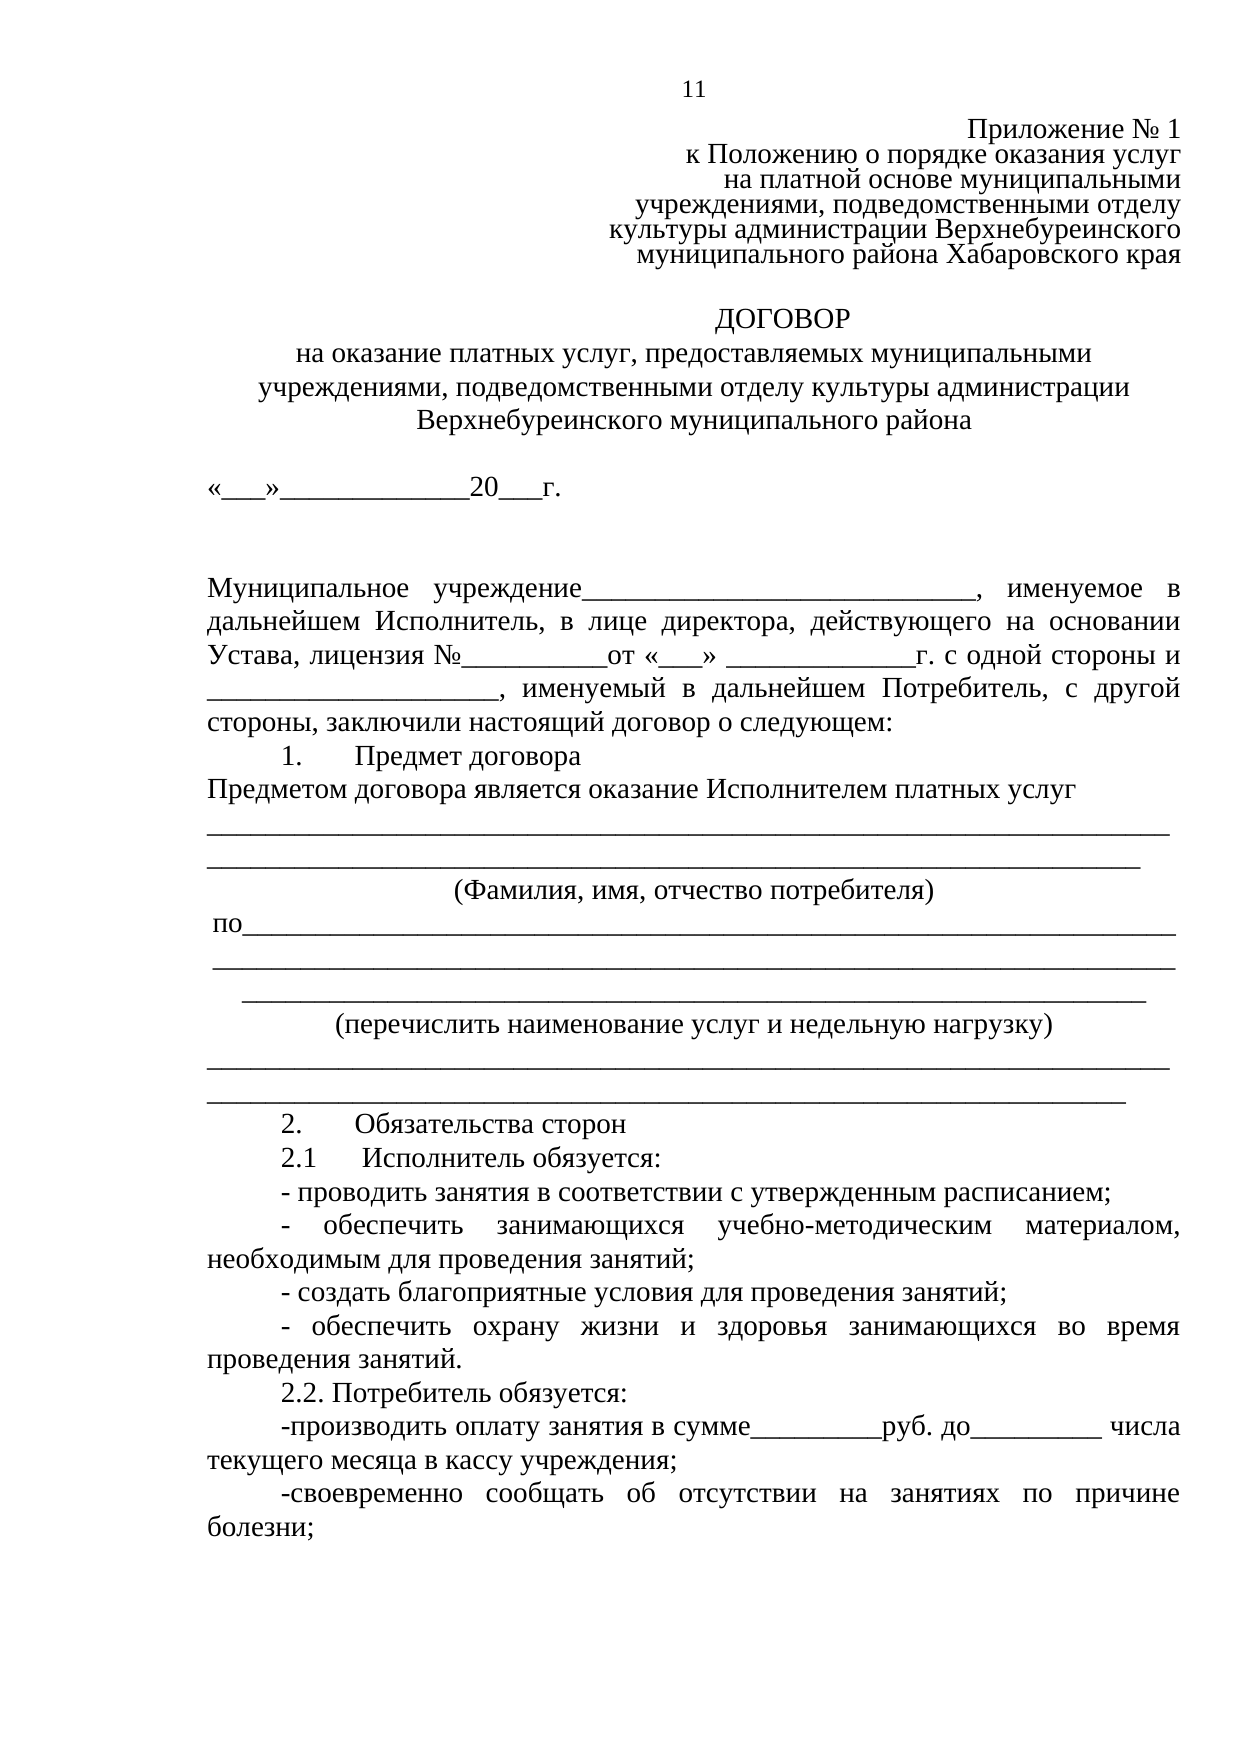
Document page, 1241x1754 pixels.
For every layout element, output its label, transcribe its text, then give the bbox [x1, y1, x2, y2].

text Муниципальное учреждение___________________________, именуемое в дальнейшем Исполнитель, в лице директора, действующего на основании Устава, лицензия №__________от «___» _____________г. с одной стороны и ____________________, именуемый в дальнейшем Потребитель, с другой стороны, заключили настоящий договор о следующем: [207, 570, 1181, 738]
text (перечислить наименование услуг и недельную нагрузку) [207, 1006, 1181, 1039]
subtitle к Положению о порядке оказания услуг [207, 143, 1181, 168]
subtitle на платной основе муниципальными [207, 168, 1181, 193]
text - проводить занятия в соответствии с утвержденным расписанием; [207, 1174, 1181, 1207]
text ДОГОВОР [370, 302, 1195, 335]
text -производить оплату занятия в сумме_________руб. до_________ числа текущего месяца в кассу учреждения; [207, 1408, 1181, 1476]
list Исполнитель обязуется: [207, 1140, 1181, 1174]
text на оказание платных услуг, предоставляемых муниципальными учреждениями, подведомственными отделу культуры администрации Верхнебуреинского муниципального района [207, 335, 1181, 436]
text (Фамилия, имя, отчество потребителя) по________________________________________________________________________________________________________________________________________________________________________________________________ [207, 872, 1181, 1006]
list Обязательства сторон [207, 1107, 1181, 1140]
text _________________________________________________________________________________________________________________________________ [207, 1039, 1181, 1107]
text Приложение № 1 [207, 118, 1181, 143]
text - обеспечить охрану жизни и здоровья занимающихся во время проведения занятий. [207, 1308, 1181, 1375]
text 2.2. Потребитель обязуется: [207, 1375, 1181, 1408]
text __________________________________________________________________________________________________________________________________ [207, 805, 1181, 872]
list Предмет договора [207, 738, 1181, 771]
text «___»_____________20___г. [207, 469, 1181, 503]
subtitle муниципального района Хабаровского края [207, 243, 1181, 268]
text - создать благоприятные условия для проведения занятий; [207, 1274, 1181, 1308]
text Предметом договора является оказание Исполнителем платных услуг [207, 771, 1181, 805]
subtitle учреждениями, подведомственными отделу [207, 193, 1181, 218]
text - обеспечить занимающихся учебно-методическим материалом, необходимым для проведения занятий; [207, 1207, 1181, 1274]
subtitle культуры администрации Верхнебуреинского [207, 218, 1181, 243]
text -своевременно сообщать об отсутствии на занятиях по причине болезни; [207, 1476, 1181, 1543]
